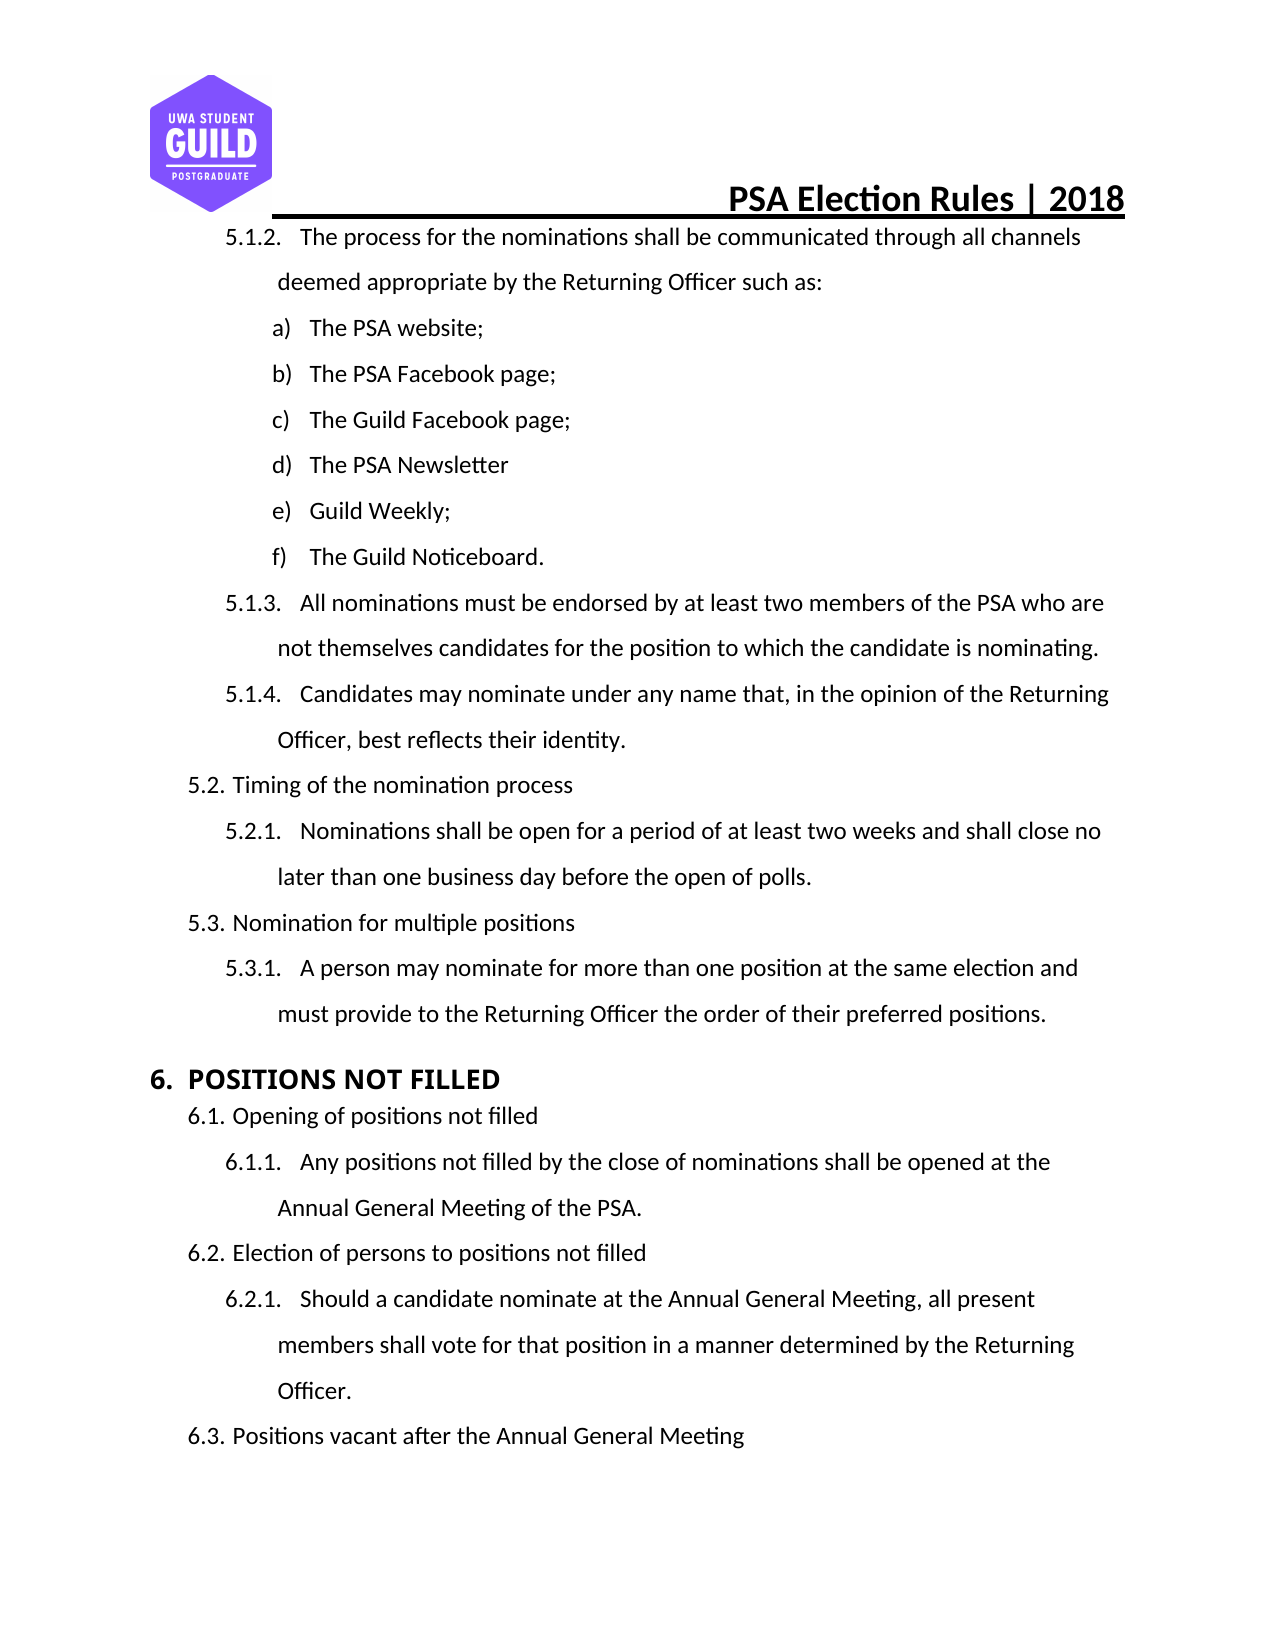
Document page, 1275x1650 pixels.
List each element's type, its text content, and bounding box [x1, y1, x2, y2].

list A person may nominate for more than one position at the same election and must provide to the Returning Officer the order of their preferred positions. [225, 952, 1125, 1029]
list Any positions not filled by the close of nominations shall be opened at the Annual General Meeting of the PSA. [225, 1146, 1125, 1222]
list Positions vacant after the Annual General Meeting [187, 1421, 1125, 1451]
list All nominations must be endorsed by at least two members of the PSA who are not themselves candidates for the position to which the candidate is nominating. [225, 587, 1125, 663]
list The PSA Facebook page; [272, 358, 1125, 388]
list The process for the nominations shall be communicated through all channels deemed appropriate by the Returning Officer such as: [225, 221, 1125, 297]
list The PSA Newsletter [272, 449, 1125, 480]
list Guild Weekly; [272, 495, 1125, 526]
subtitle POSITIONS NOT FILLED [150, 1061, 1125, 1097]
list The Guild Noticeboard. [272, 541, 1125, 571]
list The PSA website; [272, 312, 1125, 343]
list Opening of positions not filled [187, 1100, 1125, 1131]
list Timing of the nomination process [187, 769, 1125, 800]
list The Guild Facebook page; [272, 404, 1125, 434]
list Candidates may nominate under any name that, in the opinion of the Returning Officer, best reflects their identity. [225, 678, 1125, 754]
list Should a candidate nominate at the Annual General Meeting, all present members shall vote for that position in a manner determined by the Returning Officer. [225, 1283, 1125, 1405]
list Election of persons to positions not filled [187, 1238, 1125, 1268]
picture [150, 75, 272, 212]
list Nomination for multiple positions [187, 907, 1125, 937]
list Nominations shall be open for a period of at least two weeks and shall close no later than one business day before the open of polls. [225, 815, 1125, 892]
